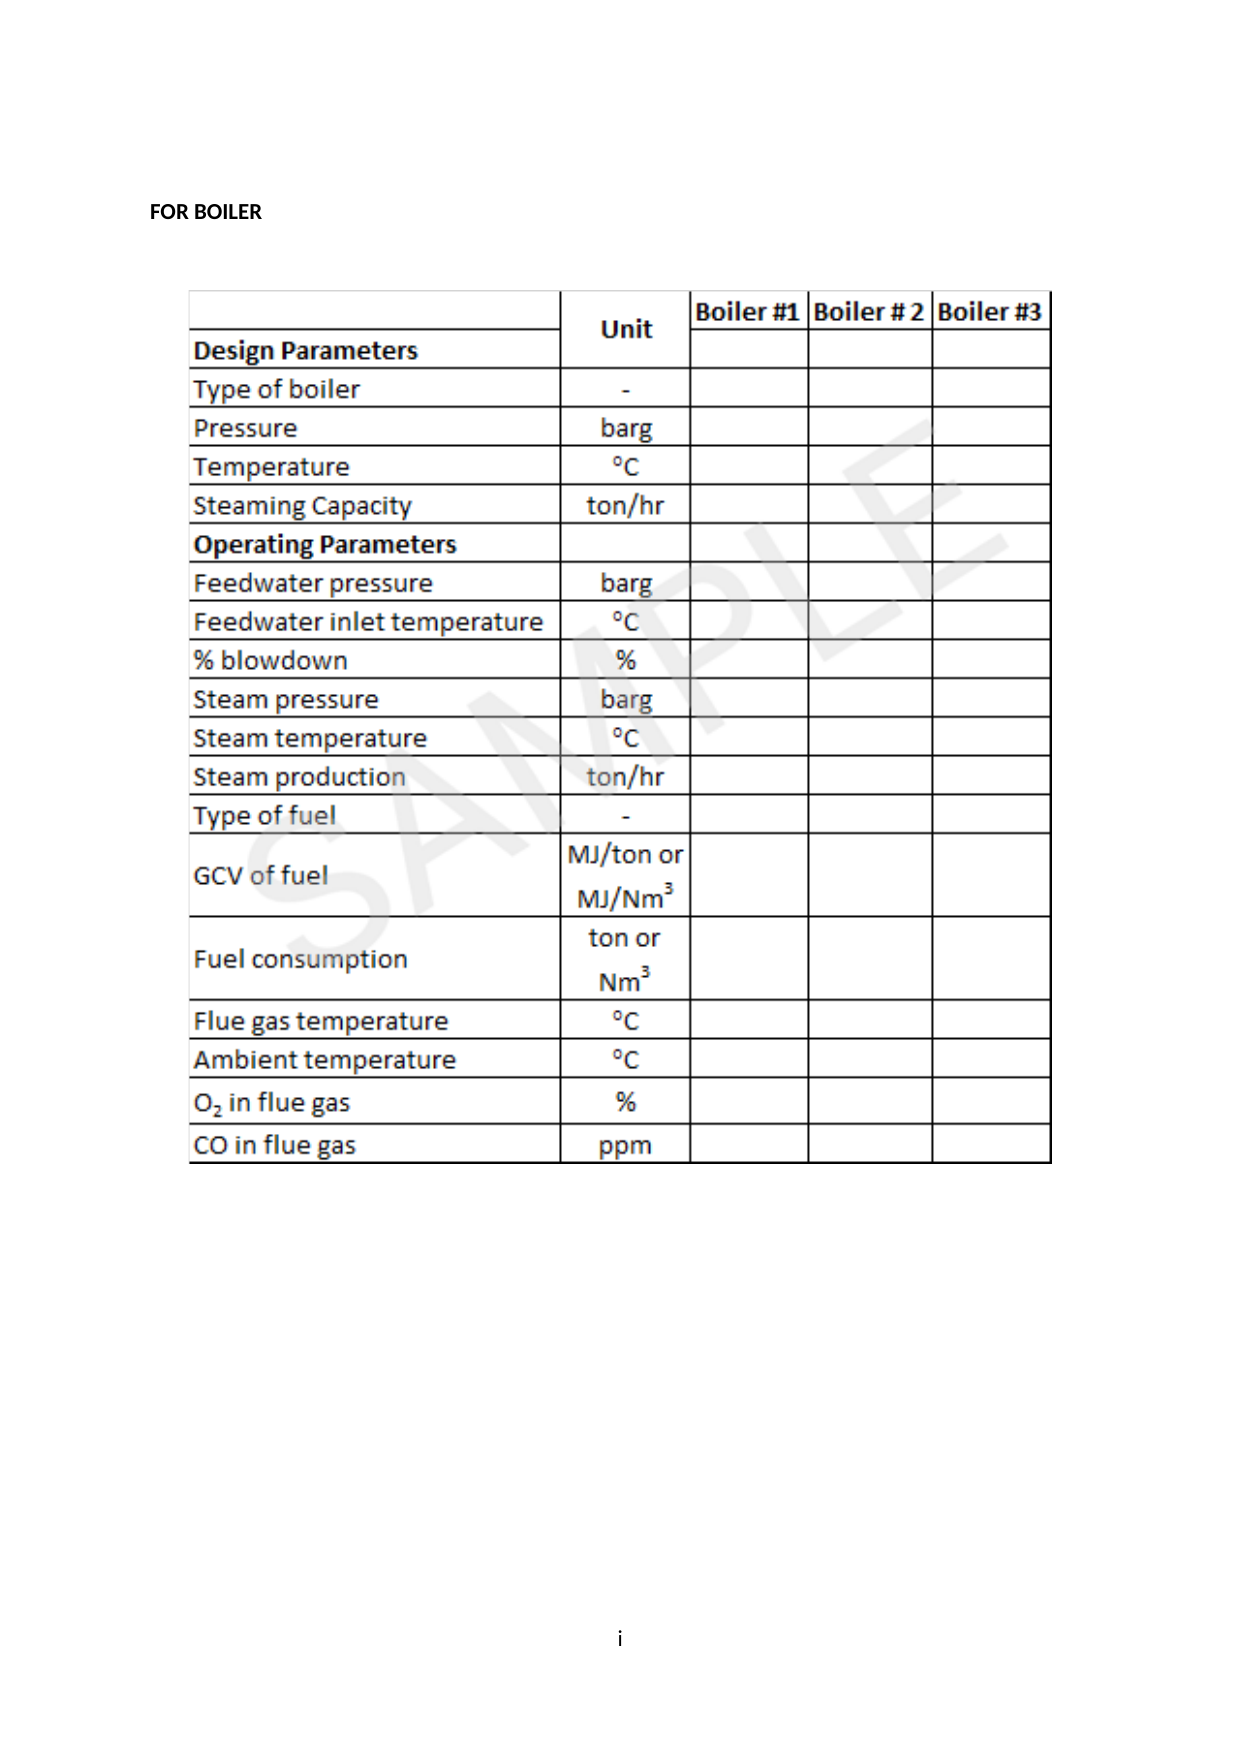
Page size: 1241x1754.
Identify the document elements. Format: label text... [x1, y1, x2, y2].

text FOR BOILER [150, 197, 1090, 225]
picture [188, 290, 1052, 1164]
